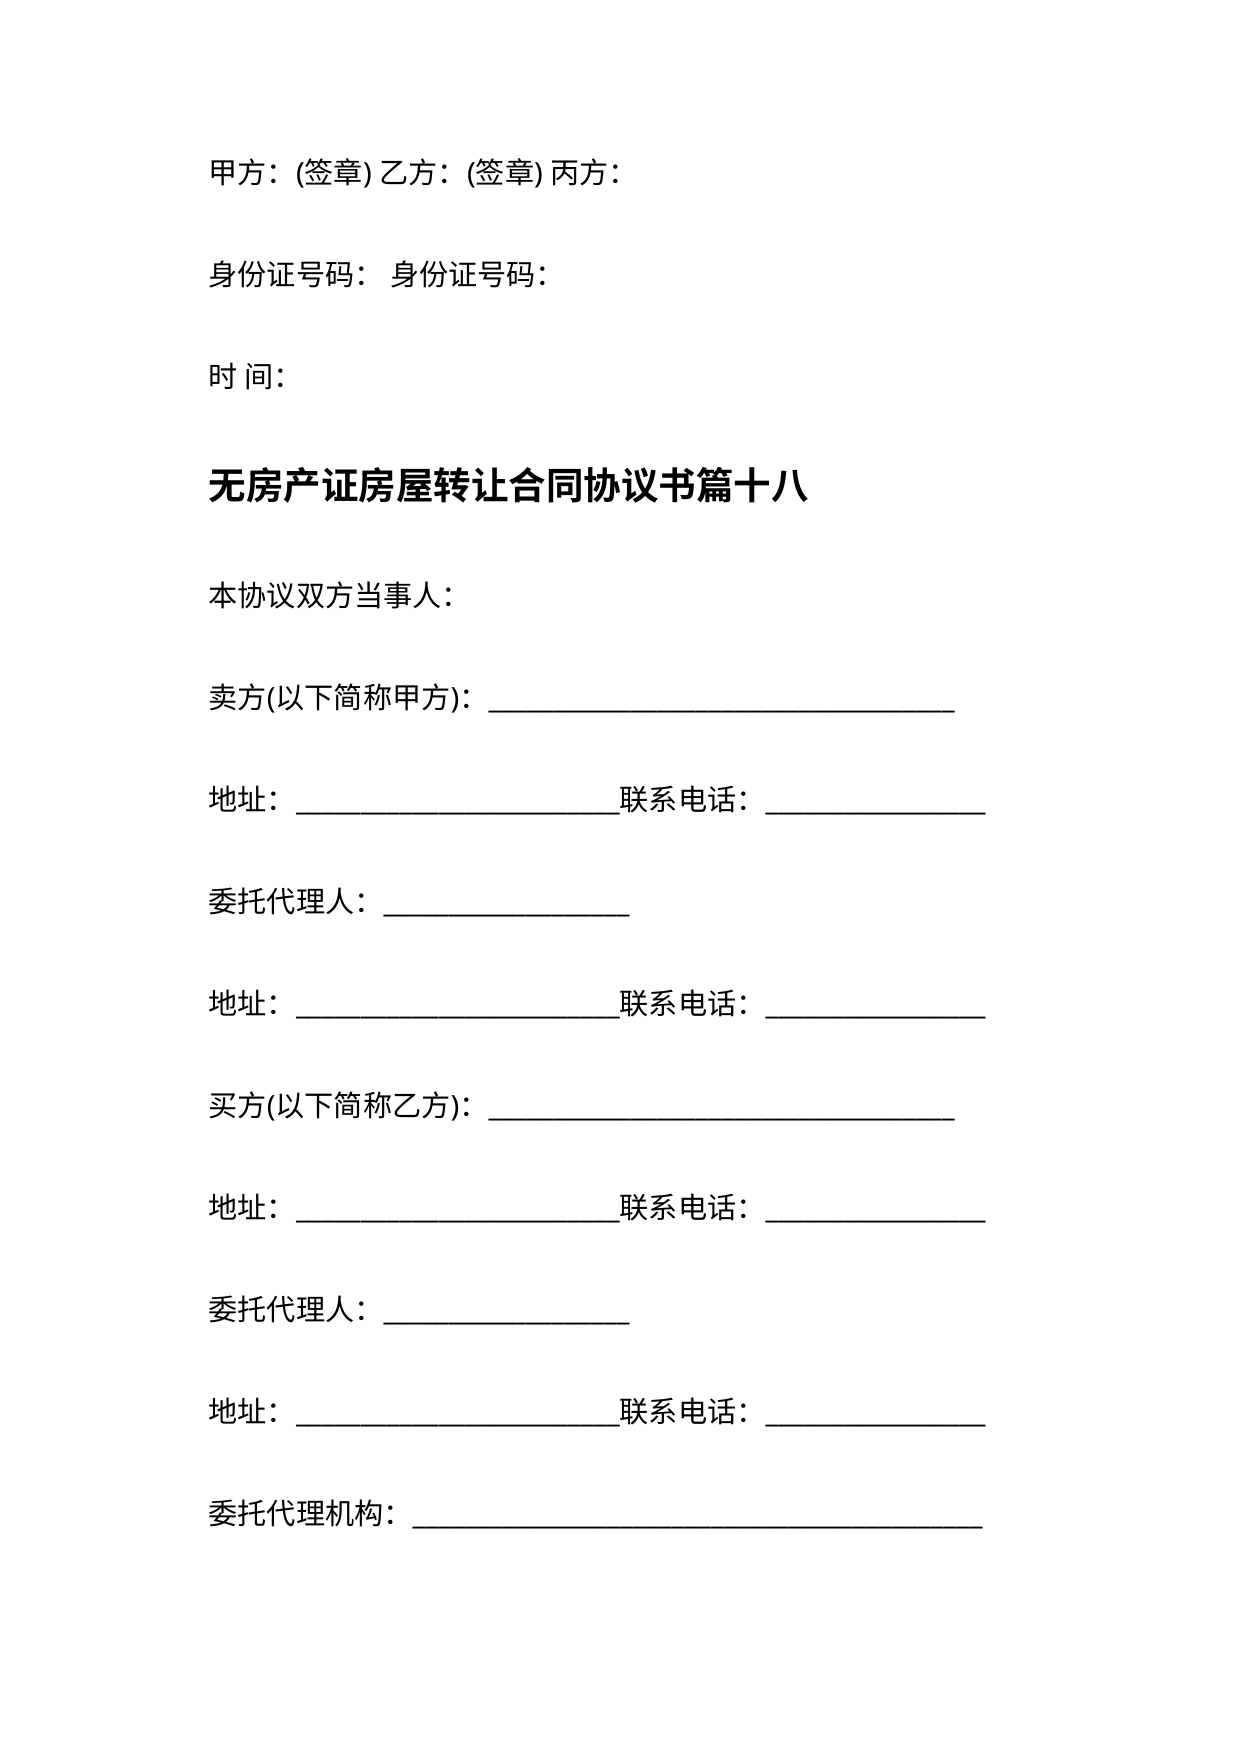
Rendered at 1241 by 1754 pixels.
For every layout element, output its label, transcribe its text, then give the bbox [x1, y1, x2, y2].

text 卖方(以下简称甲方)：____________________________________ [150, 675, 1090, 717]
text 委托代理人：___________________ [150, 879, 1090, 921]
text 买方(以下简称乙方)：____________________________________ [150, 1083, 1090, 1125]
text 委托代理机构：____________________________________________ [150, 1491, 1090, 1533]
text 时 间： [150, 354, 1090, 396]
text 地址：_________________________联系电话：_________________ [150, 1184, 1090, 1227]
text 无房产证房屋转让合同协议书篇十八 [150, 456, 1090, 510]
text 甲方：(签章) 乙方：(签章) 丙方： [150, 150, 1090, 192]
text 本协议双方当事人： [150, 573, 1090, 615]
text 地址：_________________________联系电话：_________________ [150, 777, 1090, 819]
text 委托代理人：___________________ [150, 1287, 1090, 1329]
text 地址：_________________________联系电话：_________________ [150, 981, 1090, 1023]
text 身份证号码： 身份证号码： [150, 252, 1090, 294]
text 地址：_________________________联系电话：_________________ [150, 1388, 1090, 1431]
